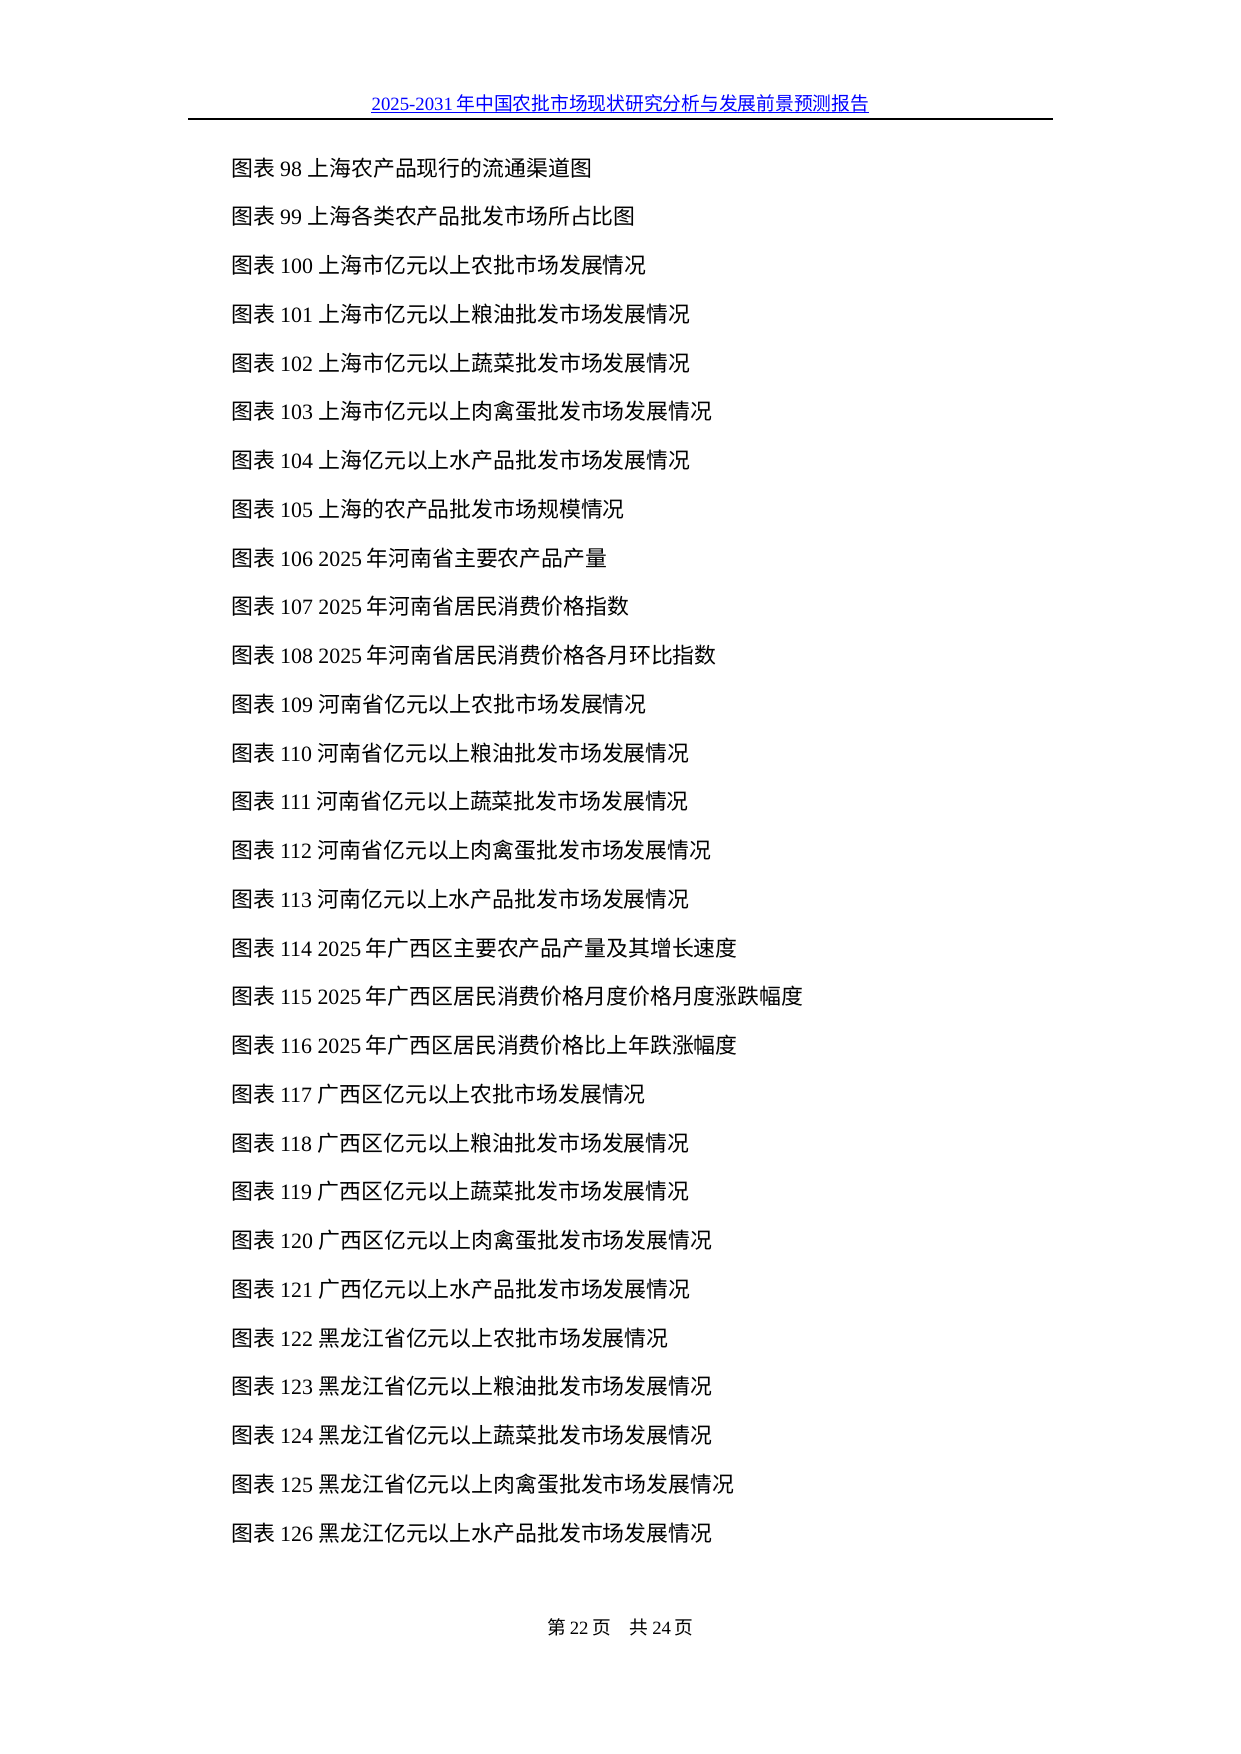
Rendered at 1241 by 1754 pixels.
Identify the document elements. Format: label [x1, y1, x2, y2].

text [187, 150, 1053, 1548]
